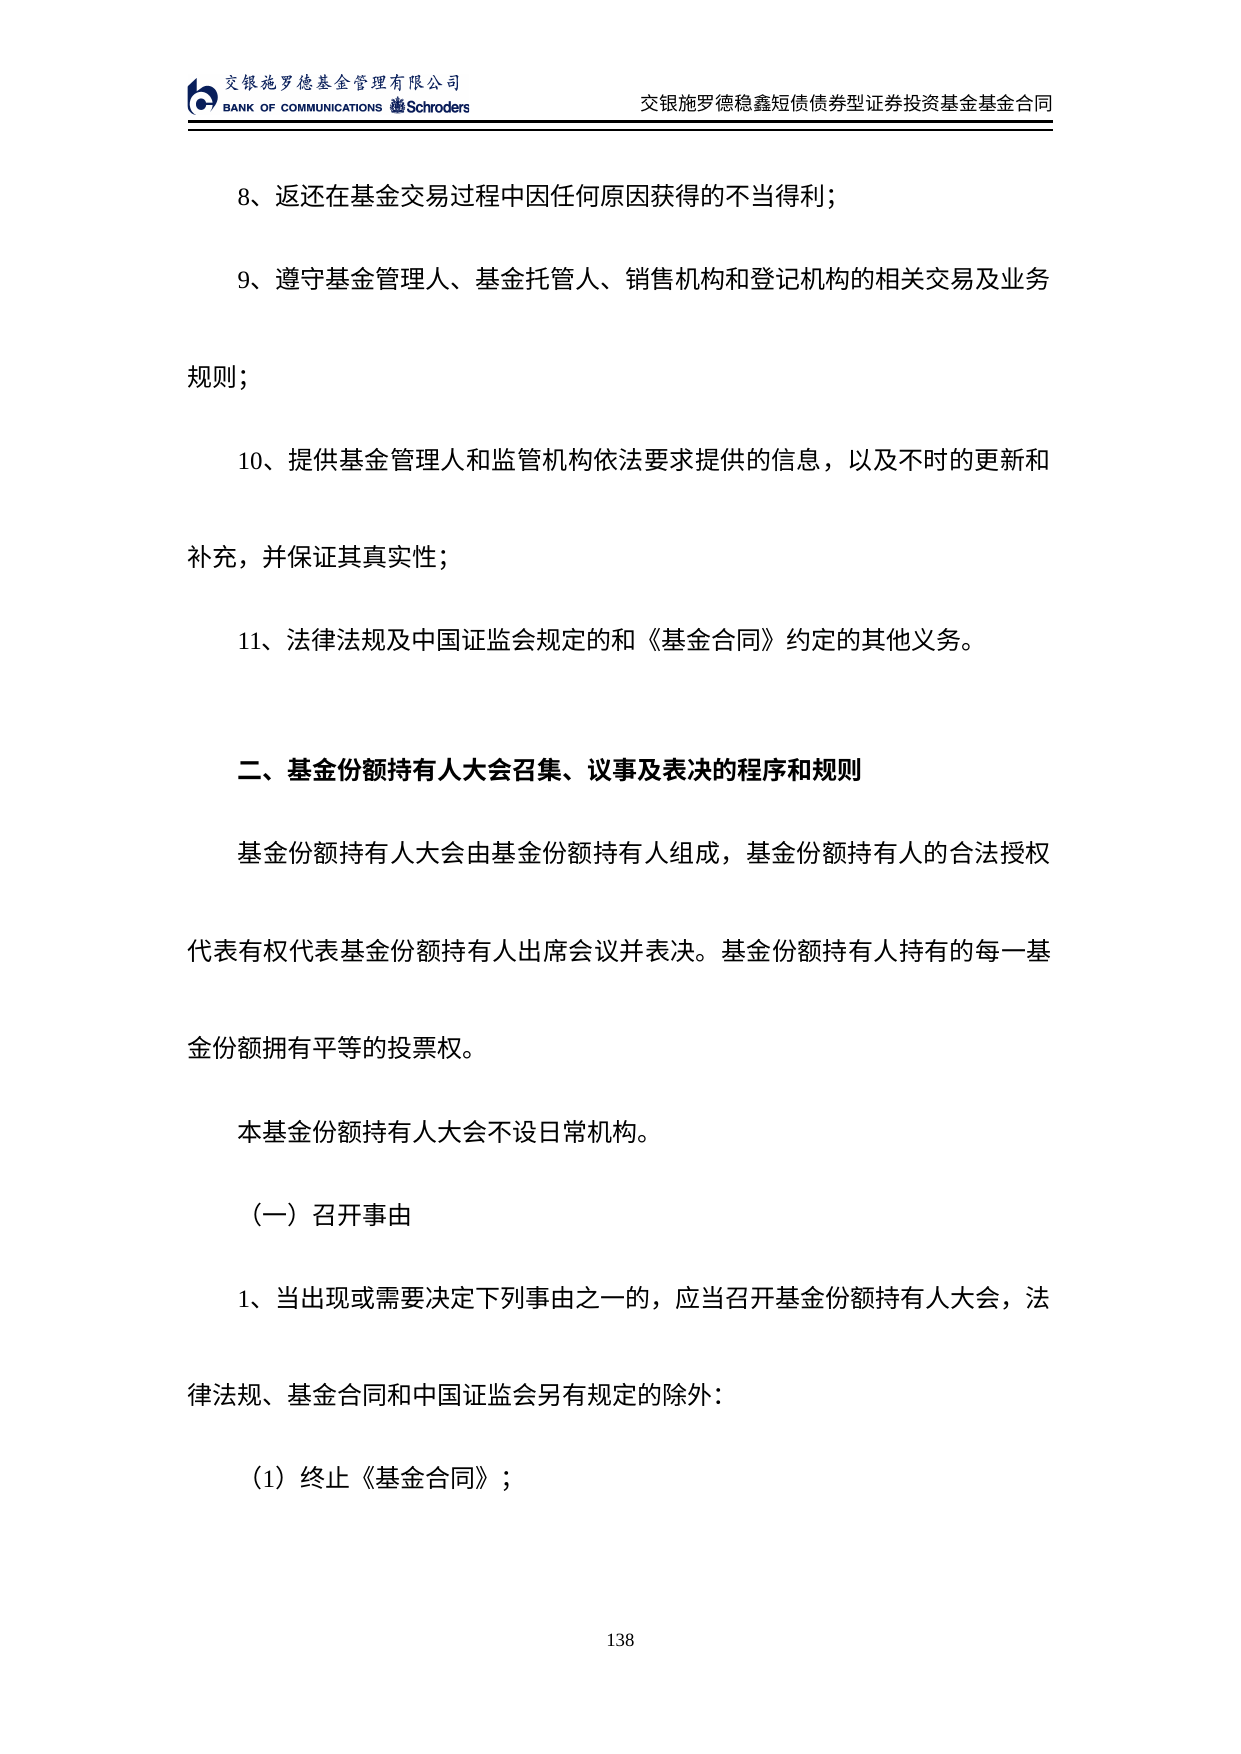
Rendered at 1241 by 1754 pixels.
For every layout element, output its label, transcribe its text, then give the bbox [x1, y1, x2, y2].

text 9、遵守基金管理人、基金托管人、销售机构和登记机构的相关交易及业务规则； [187, 245, 1053, 408]
text 11、法律法规及中国证监会规定的和《基金合同》约定的其他义务。 [187, 606, 1053, 671]
text （1）终止《基金合同》； [187, 1444, 1053, 1509]
text 基金份额持有人大会由基金份额持有人组成，基金份额持有人的合法授权代表有权代表基金份额持有人出席会议并表决。基金份额持有人持有的每一基金份额拥有平等的投票权。 [187, 819, 1053, 1079]
picture [187, 74, 470, 115]
text 1、当出现或需要决定下列事由之一的，应当召开基金份额持有人大会，法律法规、基金合同和中国证监会另有规定的除外： [187, 1264, 1053, 1426]
text 10、提供基金管理人和监管机构依法要求提供的信息，以及不时的更新和补充，并保证其真实性； [187, 426, 1053, 588]
text 本基金份额持有人大会不设日常机构。 [187, 1098, 1053, 1163]
text （一）召开事由 [187, 1181, 1053, 1246]
text 8、返还在基金交易过程中因任何原因获得的不当得利； [187, 162, 1053, 227]
text 二、基金份额持有人大会召集、议事及表决的程序和规则 [187, 736, 1053, 801]
